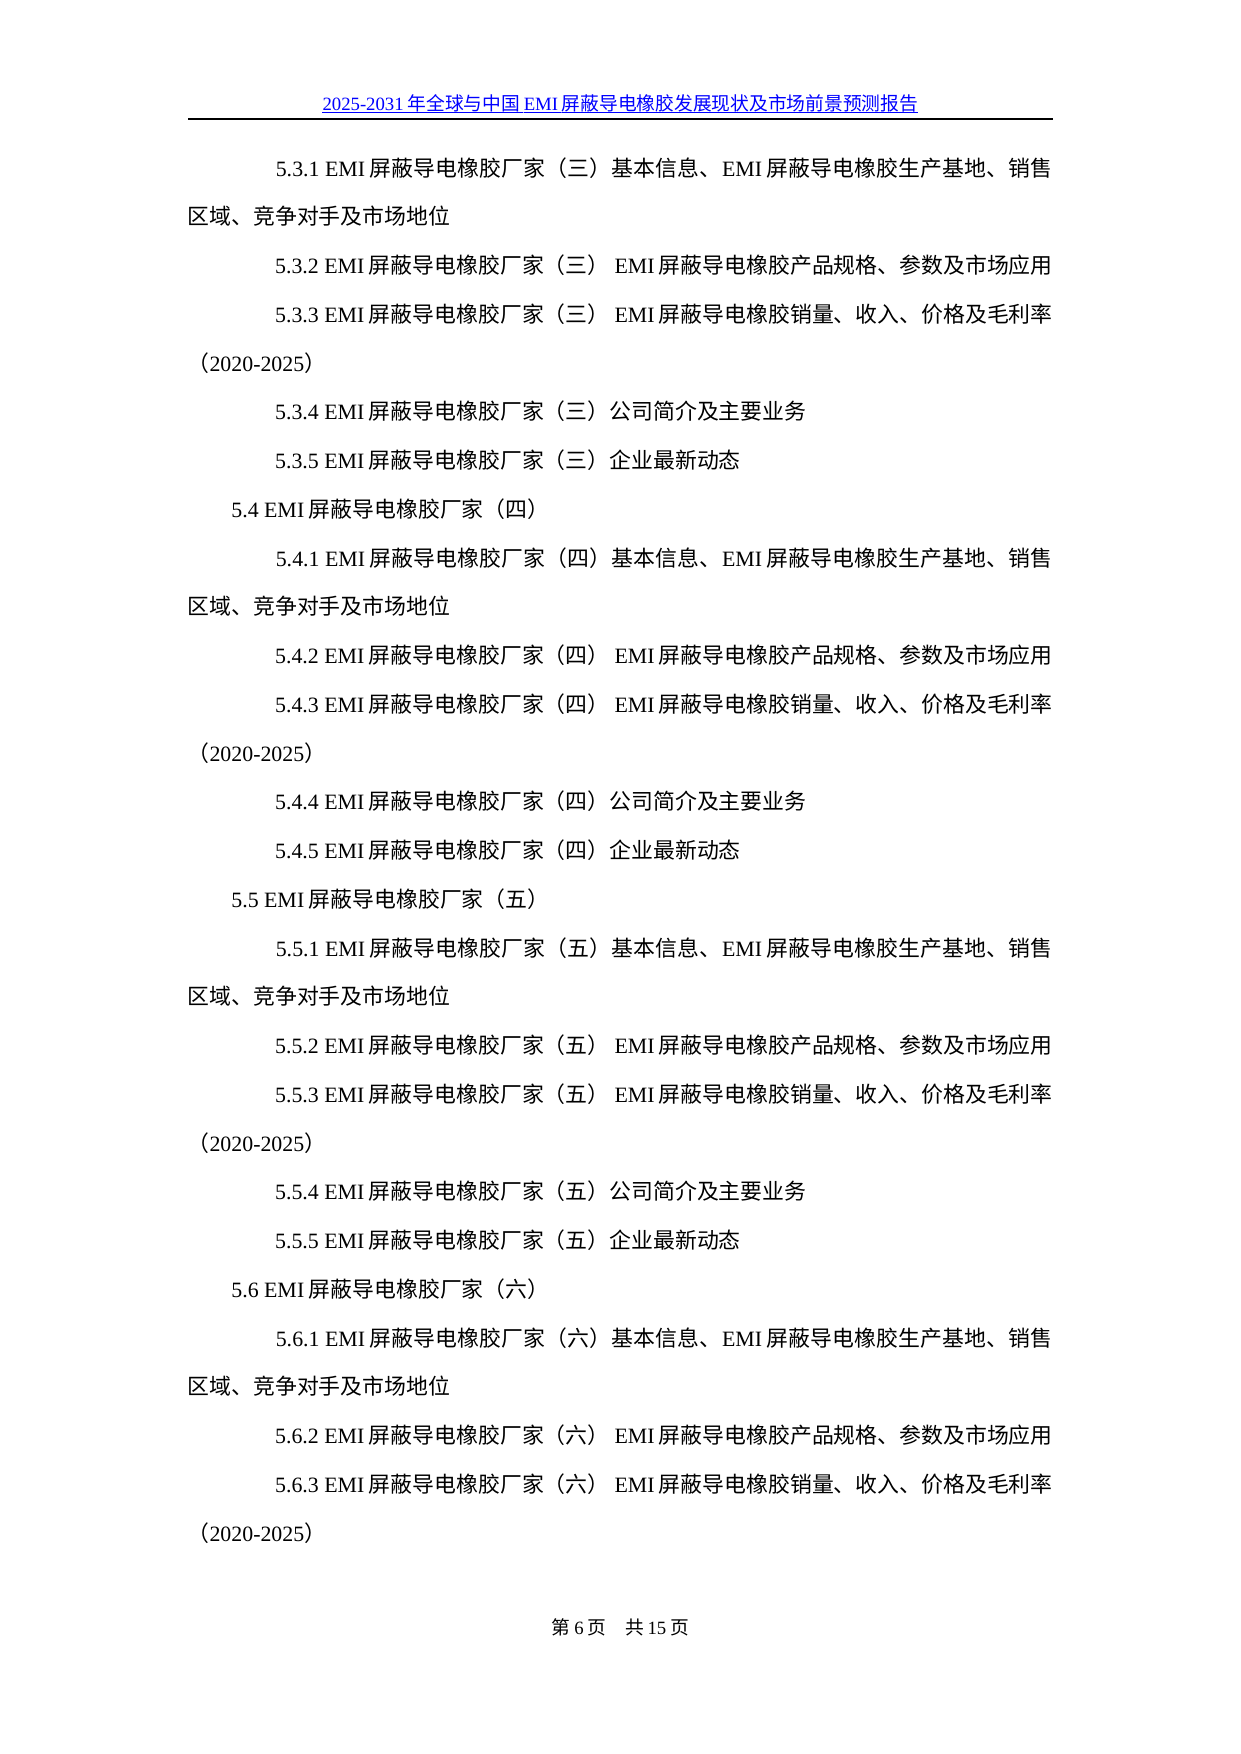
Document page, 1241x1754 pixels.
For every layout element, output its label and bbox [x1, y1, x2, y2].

text [187, 150, 1053, 1548]
